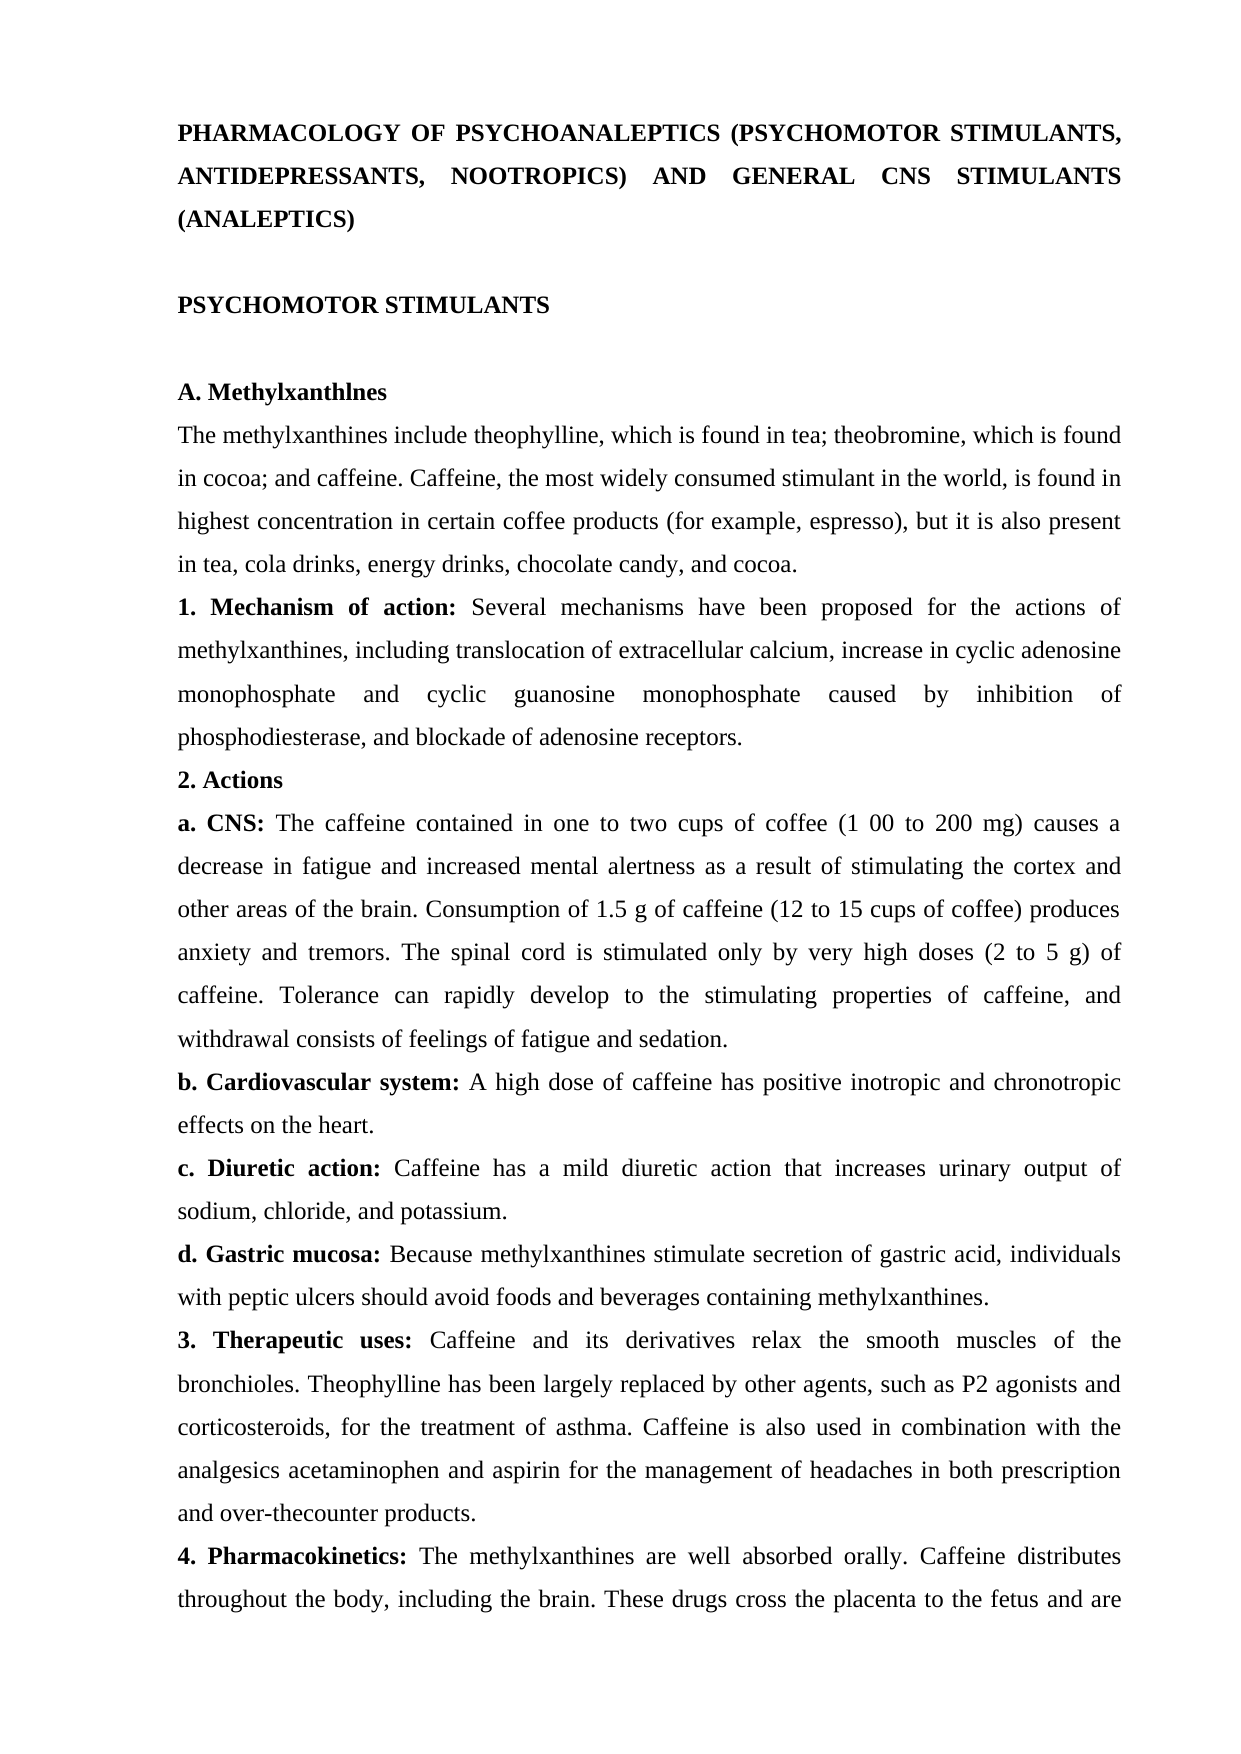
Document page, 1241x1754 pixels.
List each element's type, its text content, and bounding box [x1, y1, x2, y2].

text 3. Therapeutic uses: Caffeine and its derivatives relax the smooth muscles of the bronchioles. Theophylline has been largely replaced by other agents, such as P2 agonists and corticosteroids, for the treatment of asthma. Caffeine is also used in combination with the analgesics acetaminophen and aspirin for the management of headaches in both prescription and over-thecounter products. [177, 1326, 1122, 1527]
text PHARMACOLOGY OF PSYCHOANALEPTICS (PSYCHOMOTOR STIMULANTS, ANTIDEPRESSANTS, NOOTROPICS) AND GENERAL CNS STIMULANTS (ANALEPTICS) [177, 118, 1122, 233]
text 1. Mechanism of action: Several mechanisms have been proposed for the actions of methylxanthines, including translocation of extracellular calcium, increase in cyclic adenosine monophosphate and cyclic guanosine monophosphate caused by inhibition of phosphodiesterase, and blockade of adenosine receptors. [177, 592, 1122, 751]
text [177, 1541, 1122, 1613]
text d. Gastric mucosa: Because methylxanthines stimulate secretion of gastric acid, individuals with peptic ulcers should avoid foods and beverages containing methylxanthines. [177, 1239, 1122, 1311]
text The methylxanthines include theophylline, which is found in tea; theobromine, which is found in cocoa; and caffeine. Caffeine, the most widely consumed stimulant in the world, is found in highest concentration in certain coffee products (for example, espresso), but it is also present in tea, cola drinks, energy drinks, chocolate candy, and cocoa. [177, 420, 1122, 578]
text PSYCHOMOTOR STIMULANTS [177, 291, 1122, 319]
text A. Methylxanthlnes [177, 377, 1122, 406]
text 2. Actions [177, 765, 1122, 794]
text b. Cardiovascular system: A high dose of caffeine has positive inotropic and chronotropic effects on the heart. [177, 1067, 1122, 1139]
text c. Diuretic action: Caffeine has a mild diuretic action that increases urinary output of sodium, chloride, and potassium. [177, 1153, 1122, 1225]
text a. CNS: The caffeine contained in one to two cups of coffee (1 00 to 200 mg) causes a decrease in fatigue and increased mental alertness as a result of stimulating the cortex and other areas of the brain. Consumption of 1.5 g of caffeine (12 to 15 cups of coffee) produces anxiety and tremors. The spinal cord is stimulated only by very high doses (2 to 5 g) of caffeine. Tolerance can rapidly develop to the stimulating properties of caffeine, and withdrawal consists of feelings of fatigue and sedation. [177, 808, 1122, 1052]
